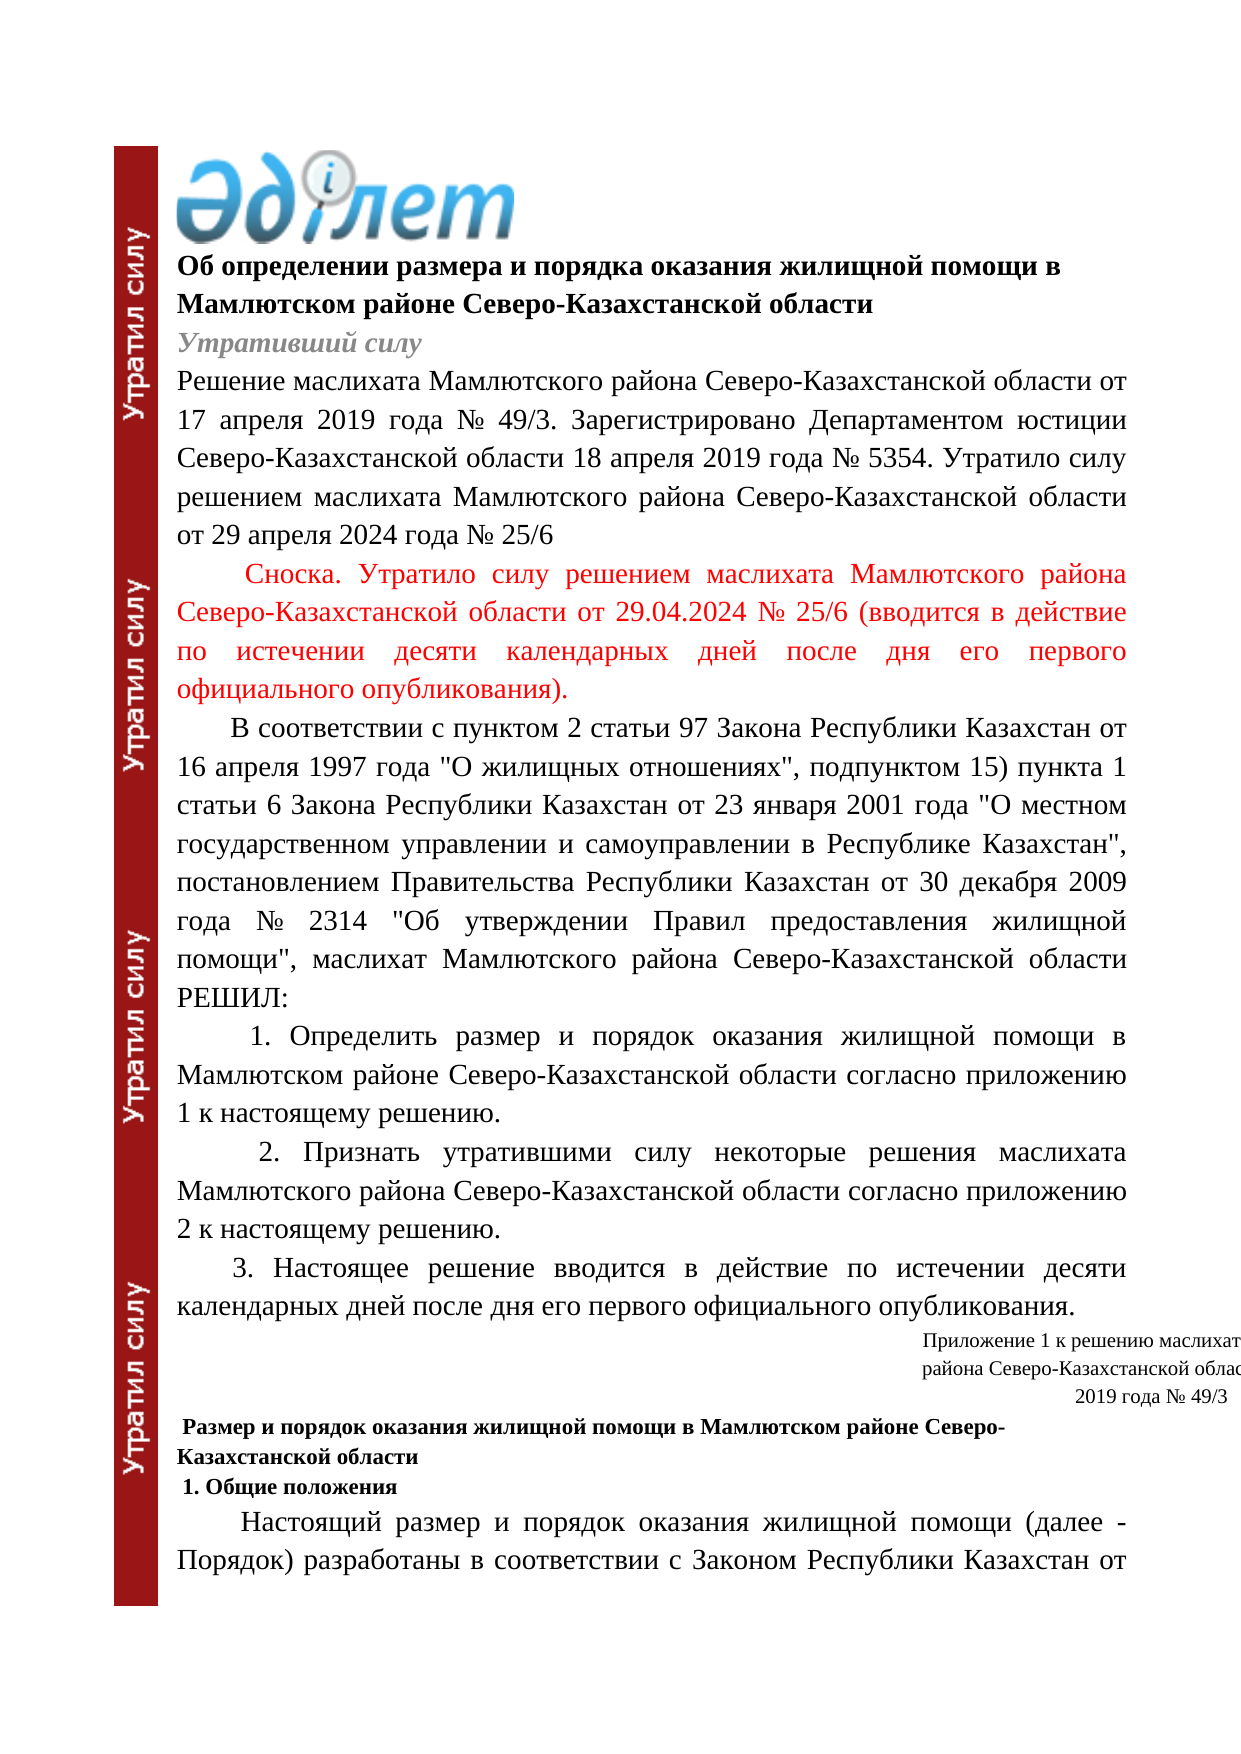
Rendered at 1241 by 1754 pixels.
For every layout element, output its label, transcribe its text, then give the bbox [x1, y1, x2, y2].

picture [114, 146, 158, 248]
text Утративший силу [112, 325, 1128, 358]
picture [114, 551, 158, 556]
picture [114, 1013, 158, 1018]
picture [114, 1245, 158, 1250]
text Об определении размера и порядка оказания жилищной помощи в Мамлютском районе Северо-Казахстанской области [112, 248, 1128, 320]
picture [114, 1322, 158, 1327]
text В соответствии с пунктом 2 статьи 97 Закона Республики Казахстан от 16 апреля 1997 года "О жилищных отношениях", подпунктом 15) пункта 1 статьи 6 Закона Республики Казахстан от 23 января 2001 года "О местном государственном управлении и самоуправлении в Республике Казахстан", постановлением Правительства Республики Казахстан от 30 декабря 2009 года № 2314 "Об утверждении Правил предоставления жилищной помощи", маслихат Мамлютского района Северо-Казахстанской области РЕШИЛ: [112, 710, 1128, 1013]
text Решение маслихата Мамлютского района Северо-Казахстанской области от 17 апреля 2019 года № 49/3. Зарегистрировано Департаментом юстиции Северо-Казахстанской области 18 апреля 2019 года № 5354. Утратило силу решением маслихата Мамлютского района Северо-Казахстанской области от 29 апреля 2024 года № 25/6 [112, 363, 1128, 551]
table_header Приложение 1 к решению маслихата Мамлютского района Северо-Казахстанской области от 17 апреля 2019 года № 49/3 [912, 1327, 1240, 1413]
table_header [101, 1327, 912, 1413]
text 1. Общие положения [112, 1473, 1128, 1500]
text 3. Настоящее решение вводится в действие по истечении десяти календарных дней после дня его первого официального опубликования. [112, 1250, 1128, 1322]
picture [114, 320, 158, 325]
text 2. Признать утратившими силу некоторые решения маслихата Мамлютского района Северо-Казахстанской области согласно приложению 2 к настоящему решению. [112, 1134, 1128, 1245]
text 1. Определить размер и порядок оказания жилищной помощи в Мамлютском районе Северо-Казахстанской области согласно приложению 1 к настоящему решению. [112, 1018, 1128, 1129]
picture [114, 358, 158, 363]
picture [114, 705, 158, 710]
picture [114, 1500, 158, 1504]
text Сноска. Утратило силу решением маслихата Мамлютского района Северо-Казахстанской области от 29.04.2024 № 25/6 (вводится в действие по истечении десяти календарных дней после дня его первого официального опубликования). [112, 556, 1128, 705]
picture [114, 1469, 158, 1473]
picture [114, 1576, 158, 1606]
text Размер и порядок оказания жилищной помощи в Мамлютском районе Северо-Казахстанской области [112, 1413, 1128, 1469]
picture [114, 1129, 158, 1134]
picture [176, 150, 515, 244]
